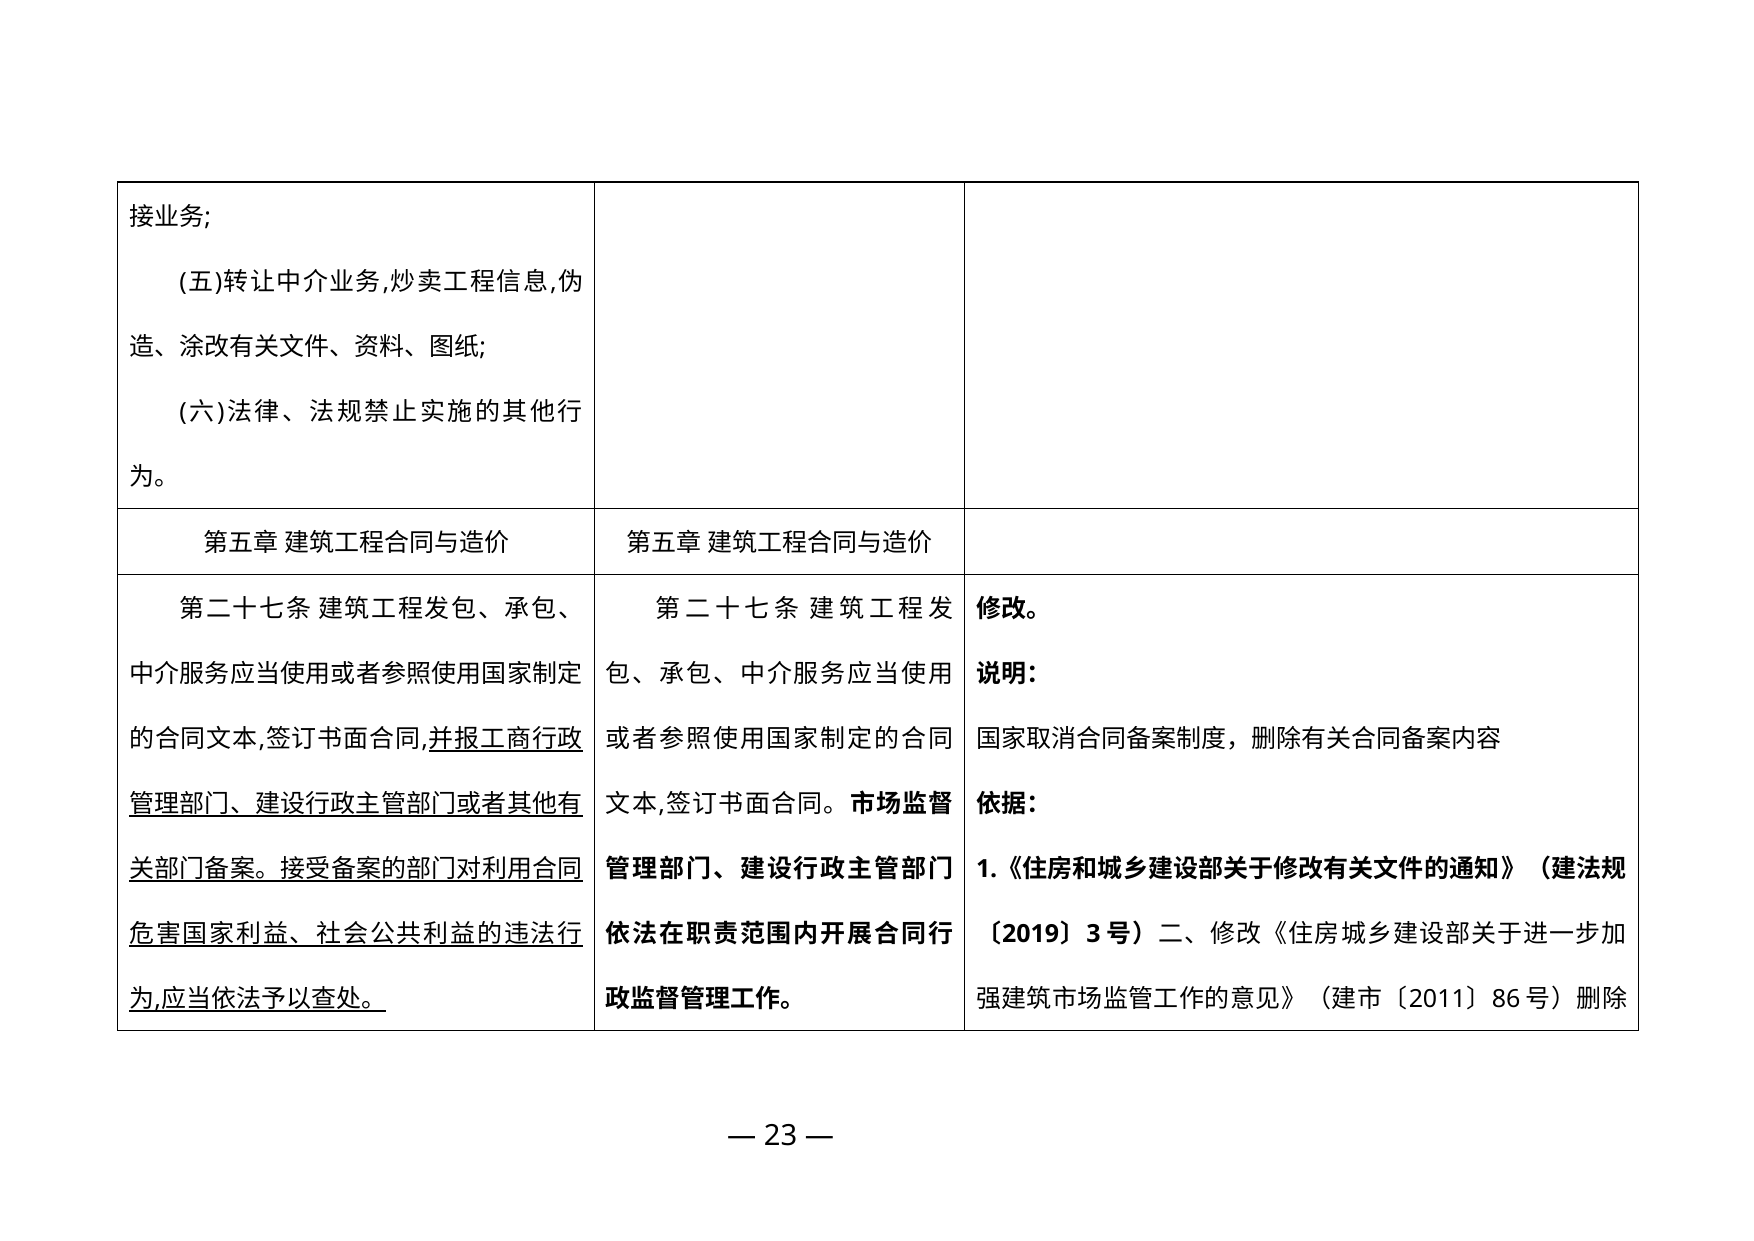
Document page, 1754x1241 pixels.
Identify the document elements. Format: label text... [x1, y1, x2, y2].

table_cell 第五章 建筑工程合同与造价 [118, 509, 594, 573]
table_cell 第五章 建筑工程合同与造价 [595, 509, 964, 573]
table_cell [595, 183, 964, 507]
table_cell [965, 575, 1638, 1029]
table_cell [595, 575, 964, 1029]
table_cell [118, 575, 594, 1029]
table_cell [965, 183, 1638, 507]
table_cell [965, 509, 1638, 573]
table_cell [118, 183, 594, 507]
